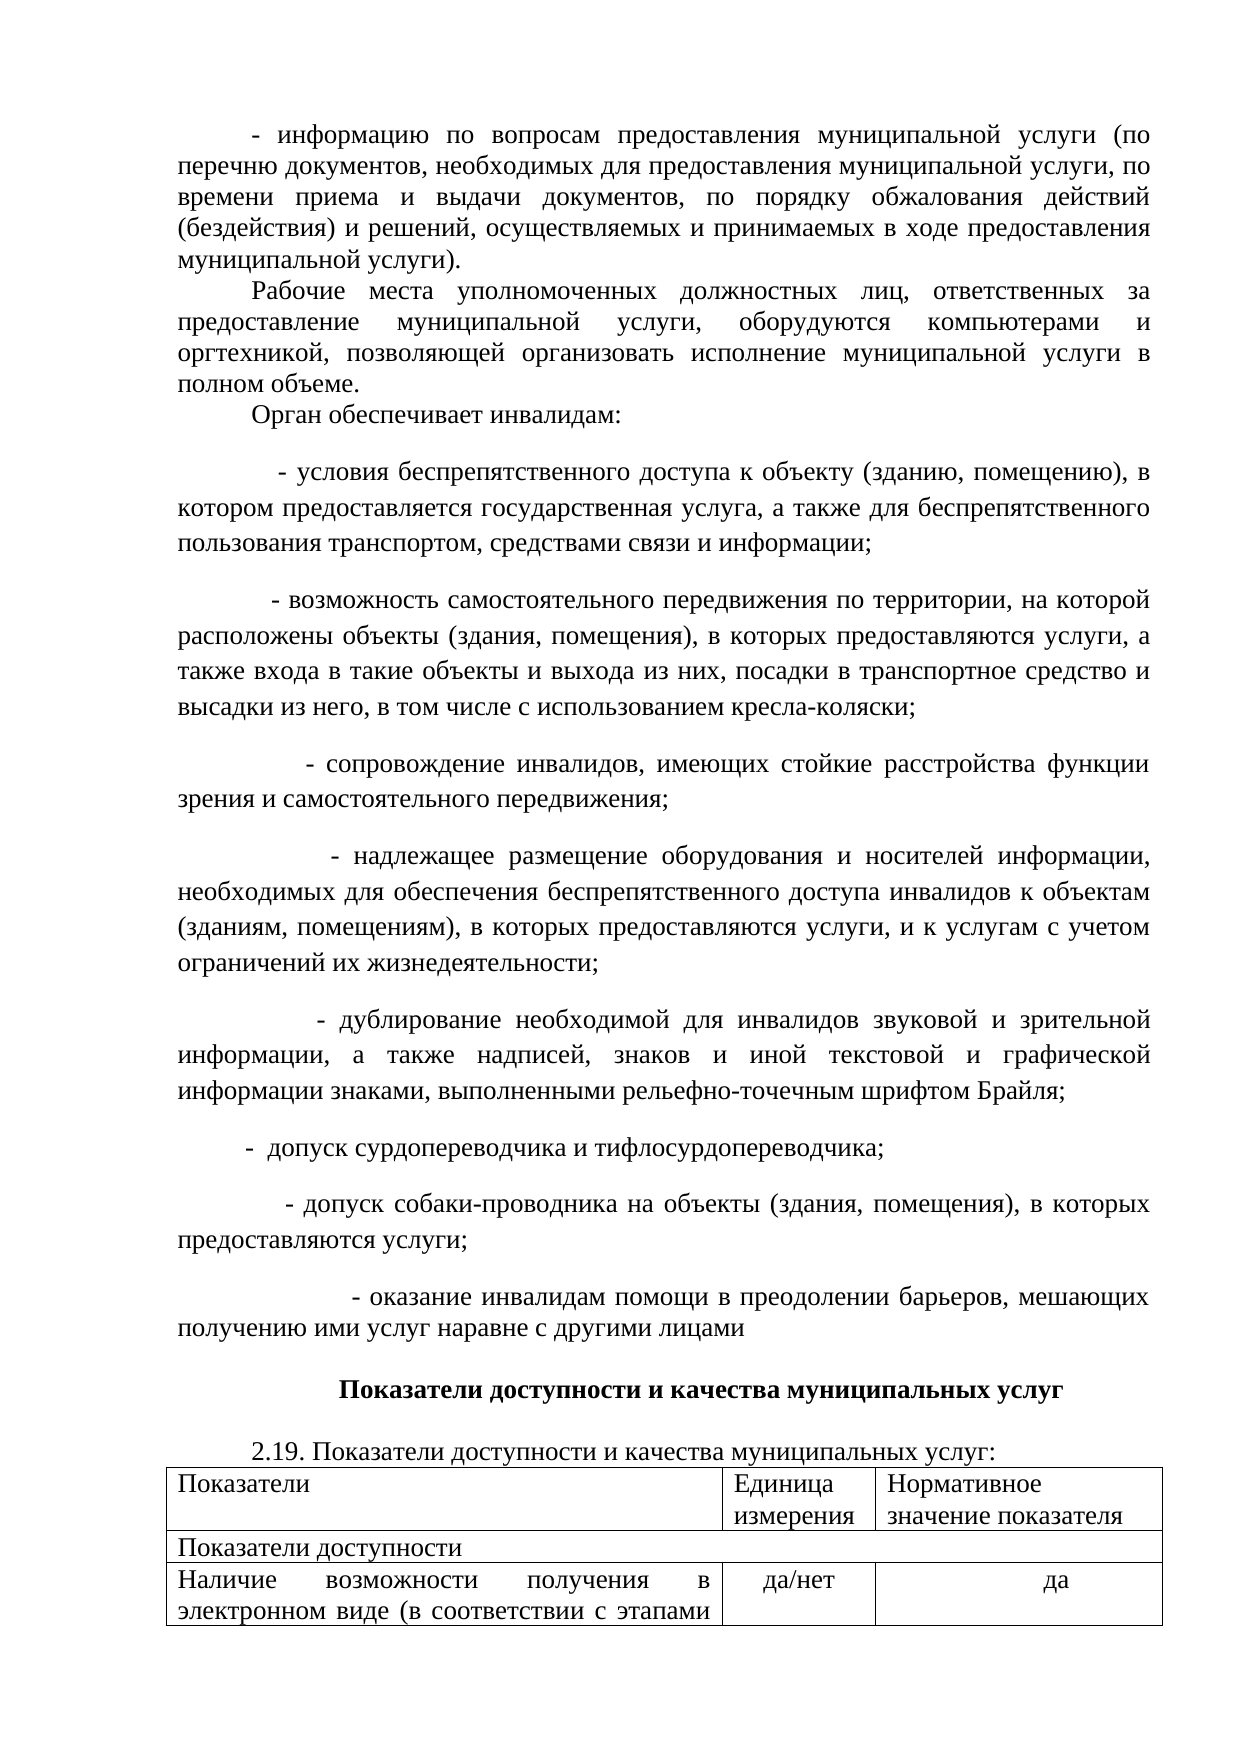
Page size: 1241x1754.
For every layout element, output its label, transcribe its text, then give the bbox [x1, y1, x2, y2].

table_cell Показатели доступности [167, 1531, 1162, 1562]
text - надлежащее размещение оборудования и носителей информации, необходимых для обеспечения беспрепятственного доступа инвалидов к объектам (зданиям, помещениям), в которых предоставляются услуги, и к услугам с учетом ограничений их жизнедеятельности; [177, 839, 1152, 977]
text 2.19. Показатели доступности и качества муниципальных услуг: [177, 1435, 1152, 1467]
text - допуск сурдопереводчика и тифлосурдопереводчика; [177, 1131, 1152, 1162]
table_header Нормативное значение показателя [876, 1468, 1162, 1530]
text - оказание инвалидам помощи в преодолении барьеров, мешающих получению ими услуг наравне с другими лицами [177, 1280, 1152, 1342]
text - возможность самостоятельного передвижения по территории, на которой расположены объекты (здания, помещения), в которых предоставляются услуги, а также входа в такие объекты и выхода из них, посадки в транспортное средство и высадки из него, в том числе с использованием кресла-коляски; [177, 583, 1152, 721]
text - сопровождение инвалидов, имеющих стойкие расстройства функции зрения и самостоятельного передвижения; [177, 747, 1152, 814]
text Показатели доступности и качества муниципальных услуг [177, 1373, 1152, 1404]
table_header Единица измерения [723, 1468, 875, 1530]
text Орган обеспечивает инвалидам: [177, 398, 1152, 429]
text - допуск собаки-проводника на объекты (здания, помещения), в которых предоставляются услуги; [177, 1187, 1152, 1254]
text Рабочие места уполномоченных должностных лиц, ответственных за предоставление муниципальной услуги, оборудуются компьютерами и оргтехникой, позволяющей организовать исполнение муниципальной услуги в полном объеме. [177, 274, 1152, 398]
table_header Показатели [167, 1468, 722, 1530]
text - условия беспрепятственного доступа к объекту (зданию, помещению), в котором предоставляется государственная услуга, а также для беспрепятственного пользования транспортом, средствами связи и информации; [177, 455, 1152, 558]
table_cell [167, 1563, 722, 1625]
table_cell да [876, 1563, 1162, 1625]
text - информацию по вопросам предоставления муниципальной услуги (по перечню документов, необходимых для предоставления муниципальной услуги, по времени приема и выдачи документов, по порядку обжалования действий (бездействия) и решений, осуществляемых и принимаемых в ходе предоставления муниципальной услуги). [177, 118, 1152, 274]
table_cell да/нет [723, 1563, 875, 1625]
text - дублирование необходимой для инвалидов звуковой и зрительной информации, а также надписей, знаков и иной текстовой и графической информации знаками, выполненными рельефно-точечным шрифтом Брайля; [177, 1003, 1152, 1105]
